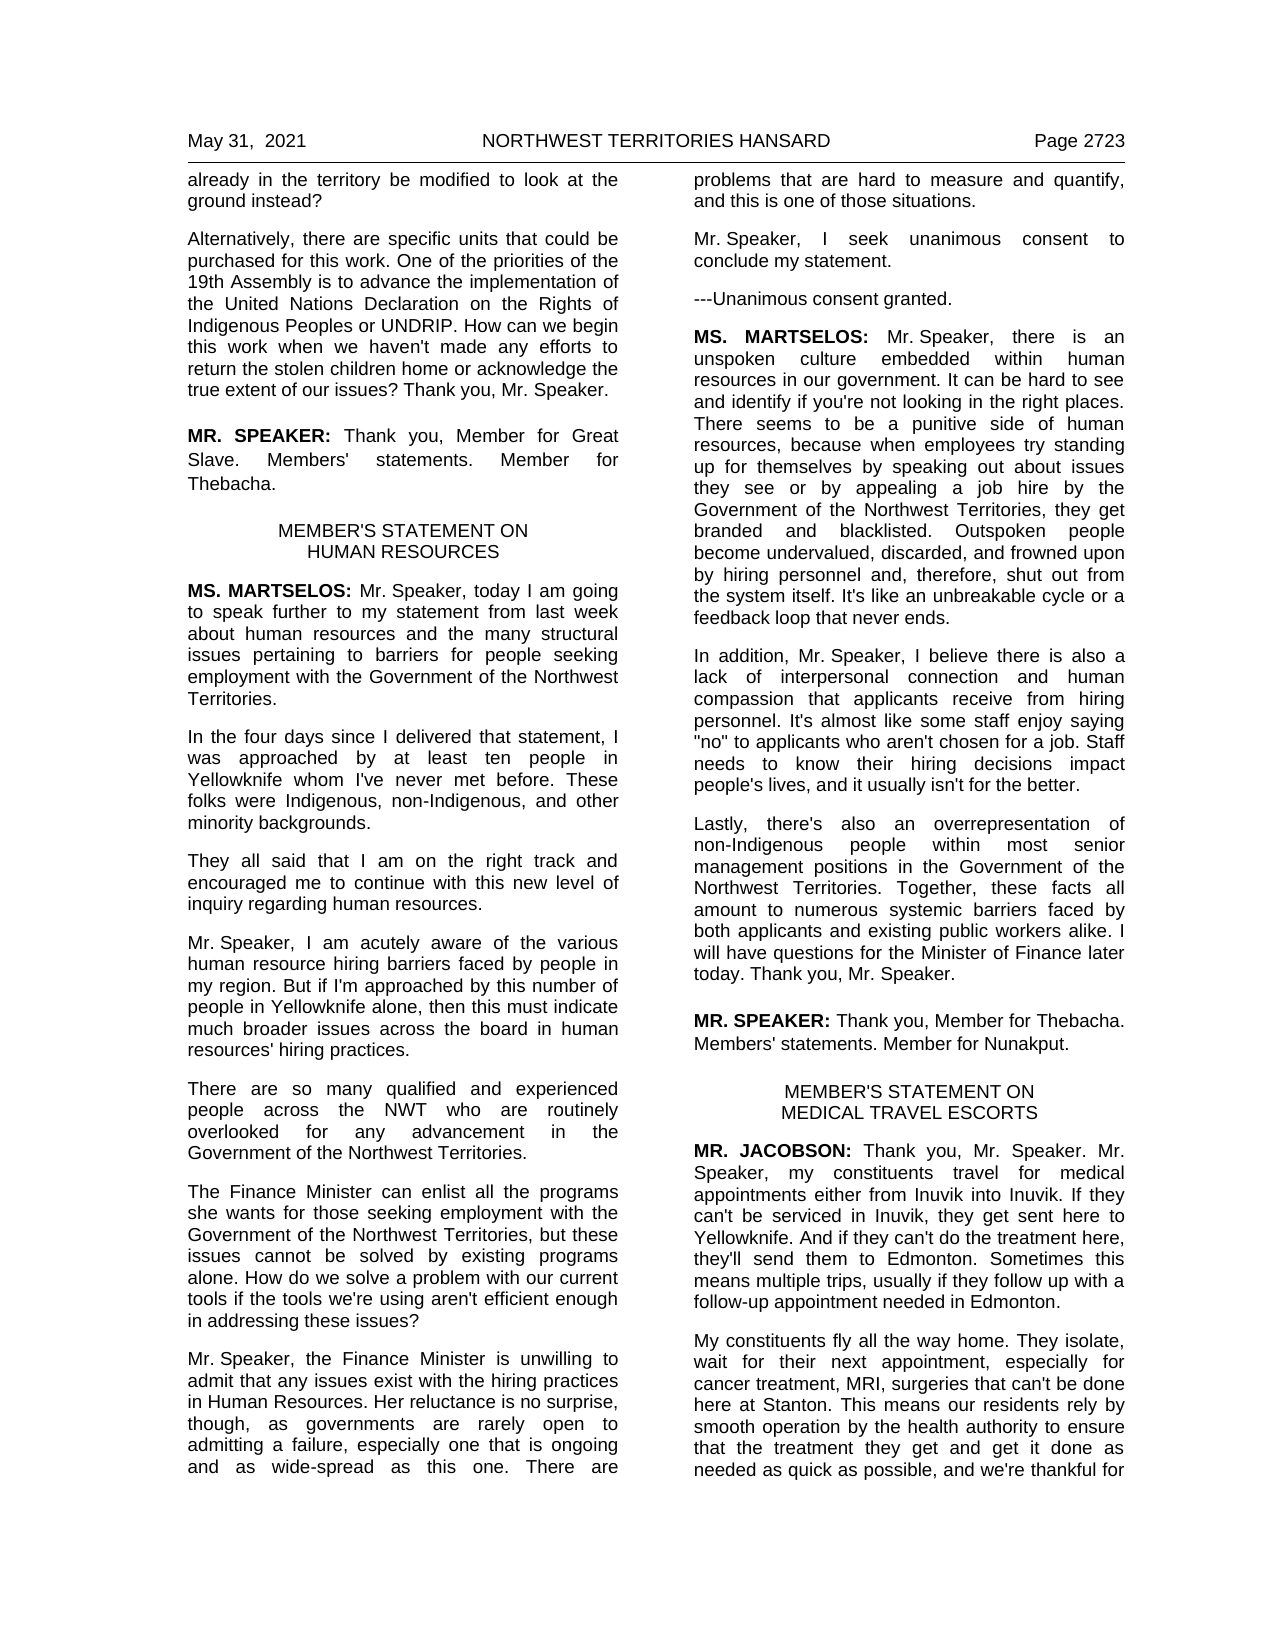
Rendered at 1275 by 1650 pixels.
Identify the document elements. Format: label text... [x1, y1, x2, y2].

text MR. SPEAKER: Thank you, Member for Great Slave. Members' statements. Member for Thebacha. [187, 424, 619, 495]
text MR. SPEAKER: Thank you, Member for Thebacha. Members' statements. Member for Nunakput. [694, 1008, 1125, 1055]
text Mr. Speaker, I am acutely aware of the various human resource hiring barriers faced by people in my region. But if I'm approached by this number of people in Yellowknife alone, then this must indicate much broader issues across the board in human resources' hiring practices. [187, 931, 619, 1061]
text Mr. Speaker, I seek unanimous consent to conclude my statement. [694, 228, 1125, 271]
text Lastly, there's also an overrepresentation of non-Indigenous people within most senior management positions in the Government of the Northwest Territories. Together, these facts all amount to numerous systemic barriers faced by both applicants and existing public workers alike. I will have questions for the Minister of Finance later today. Thank you, Mr. Speaker. [694, 812, 1125, 985]
text MS. MARTSELOS: Mr. Speaker, today I am going to speak further to my statement from last week about human resources and the many structural issues pertaining to barriers for people seeking employment with the Government of the Northwest Territories. [187, 579, 619, 709]
text The Finance Minister can enlist all the programs she wants for those seeking employment with the Government of the Northwest Territories, but these issues cannot be solved by existing programs alone. How do we solve a problem with our current tools if the tools we're using aren't efficient enough in addressing these issues? [187, 1180, 619, 1331]
text MR. JACOBSON: Thank you, Mr. Speaker. Mr. Speaker, my constituents travel for medical appointments either from Inuvik into Inuvik. If they can't be serviced in Inuvik, they get sent here to Yellowknife. And if they can't do the treatment here, they'll send them to Edmonton. Sometimes this means multiple trips, usually if they follow up with a follow-up appointment needed in Edmonton. [694, 1140, 1125, 1313]
text In addition, Mr. Speaker, I believe there is also a lack of interpersonal connection and human compassion that applicants receive from hiring personnel. It's almost like some staff enjoy saying "no" to applicants who aren't chosen for a job. Staff needs to know their hiring decisions impact people's lives, and it usually isn't for the better. [694, 645, 1125, 796]
text They all said that I am on the right track and encouraged me to continue with this new level of inquiry regarding human resources. [187, 850, 619, 915]
text Mr. Speaker, the Finance Minister is unwilling to admit that any issues exist with the hiring practices in Human Resources. Her reluctance is no surprise, though, as governments are rarely open to admitting a failure, especially one that is ongoing and as wide-spread as this one. There are problems that are hard to measure and quantify, and this is one of those situations. [187, 1348, 619, 1477]
text ---Unanimous consent granted. [694, 288, 1125, 309]
subtitle Member's Statement on Medical Travel Escorts [694, 1080, 1125, 1123]
text In the four days since I delivered that statement, I was approached by at least ten people in Yellowknife whom I've never met before. These folks were Indigenous, non-Indigenous, and other minority backgrounds. [187, 726, 619, 833]
text There are so many qualified and experienced people across the NWT who are routinely overlooked for any advancement in the Government of the Northwest Territories. [187, 1077, 619, 1164]
text MS. MARTSELOS: Mr. Speaker, there is an unspoken culture embedded within human resources in our government. It can be hard to see and identify if you're not looking in the right places. There seems to be a punitive side of human resources, because when employees try standing up for themselves by speaking out about issues they see or by appealing a job hire by the Government of the Northwest Territories, they get branded and blacklisted. Outspoken people become undervalued, discarded, and frowned upon by hiring personnel and, therefore, shut out from the system itself. It's like an unbreakable cycle or a feedback loop that never ends. [694, 326, 1125, 628]
text Alternatively, there are specific units that could be purchased for this work. One of the priorities of the 19th Assembly is to advance the implementation of the United Nations Declaration on the Rights of Indigenous Peoples or UNDRIP. How can we begin this work when we haven't made any efforts to return the stolen children home or acknowledge the true extent of our issues? Thank you, Mr. Speaker. [187, 228, 619, 401]
subtitle Member's Statement on Human Resources [187, 520, 619, 563]
